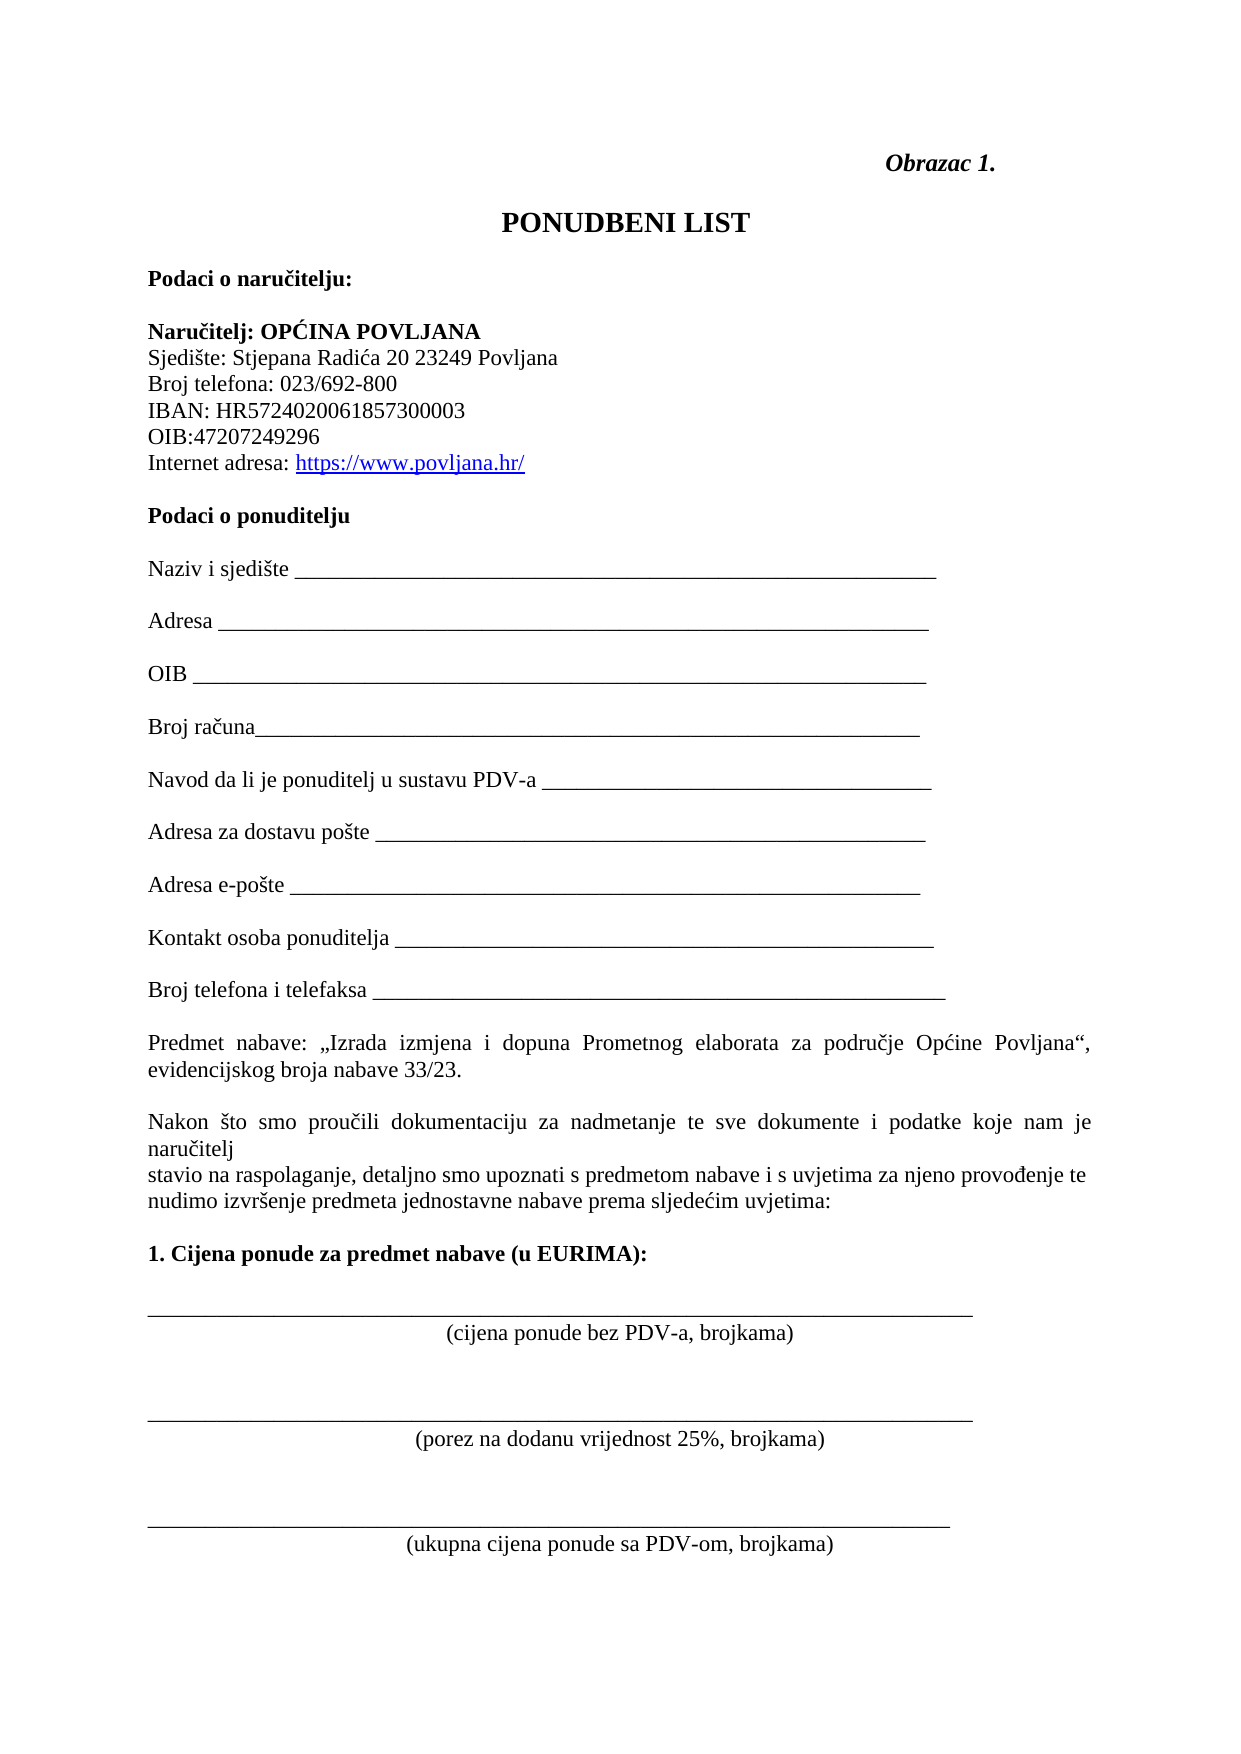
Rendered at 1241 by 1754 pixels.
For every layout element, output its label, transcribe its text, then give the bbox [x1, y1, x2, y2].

text ________________________________________________________________________ [148, 1398, 1093, 1424]
text Podaci o naručitelju: [148, 265, 1093, 291]
text Podaci o ponuditelju [148, 502, 1104, 528]
text ________________________________________________________________________ [148, 1293, 1093, 1319]
text Naziv i sjedište ________________________________________________________ [148, 555, 1104, 581]
text PONUDBENI LIST [148, 205, 1104, 239]
text Sjedište: Stjepana Radića 20 23249 Povljana [148, 344, 1093, 370]
text IBAN: HR5724020061857300003 [148, 397, 1093, 423]
text Adresa za dostavu pošte ________________________________________________ [148, 818, 1104, 845]
text (porez na dodanu vrijednost 25%, brojkama) [148, 1424, 1093, 1451]
text Predmet nabave: „Izrada izmjena i dopuna Prometnog elaborata za područje Općine Povljana“, evidencijskog broja nabave 33/23. [148, 1029, 1093, 1082]
text Adresa e-pošte _______________________________________________________ [148, 871, 1104, 897]
text Internet adresa: https://www.povljana.hr/ [148, 449, 1093, 476]
text Broj računa__________________________________________________________ [148, 713, 1104, 739]
text Broj telefona: 023/692-800 [148, 370, 1093, 397]
text (cijena ponude bez PDV-a, brojkama) [148, 1319, 1093, 1346]
text Obrazac 1. [885, 148, 1104, 176]
text 1. Cijena ponude za predmet nabave (u EURIMA): [148, 1240, 1093, 1266]
text nudimo izvršenje predmeta jednostavne nabave prema sljedećim uvjetima: [148, 1187, 1093, 1214]
text Kontakt osoba ponuditelja _______________________________________________ [148, 924, 1104, 950]
text Broj telefona i telefaksa __________________________________________________ [148, 977, 1104, 1003]
text Naručitelj: OPĆINA POVLJANA [148, 318, 1093, 344]
text Nakon što smo proučili dokumentaciju za nadmetanje te sve dokumente i podatke koje nam je naručitelj [148, 1108, 1093, 1161]
text OIB:47207249296 [148, 423, 1093, 449]
text Adresa ______________________________________________________________ [148, 608, 1104, 634]
text stavio na raspolaganje, detaljno smo upoznati s predmetom nabave i s uvjetima za njeno provođenje te [148, 1161, 1093, 1187]
text Navod da li je ponuditelj u sustavu PDV-a __________________________________ [148, 766, 1104, 792]
text OIB ________________________________________________________________ [148, 660, 1104, 687]
text ______________________________________________________________________ [148, 1504, 1093, 1530]
text (ukupna cijena ponude sa PDV-om, brojkama) [148, 1530, 1093, 1556]
